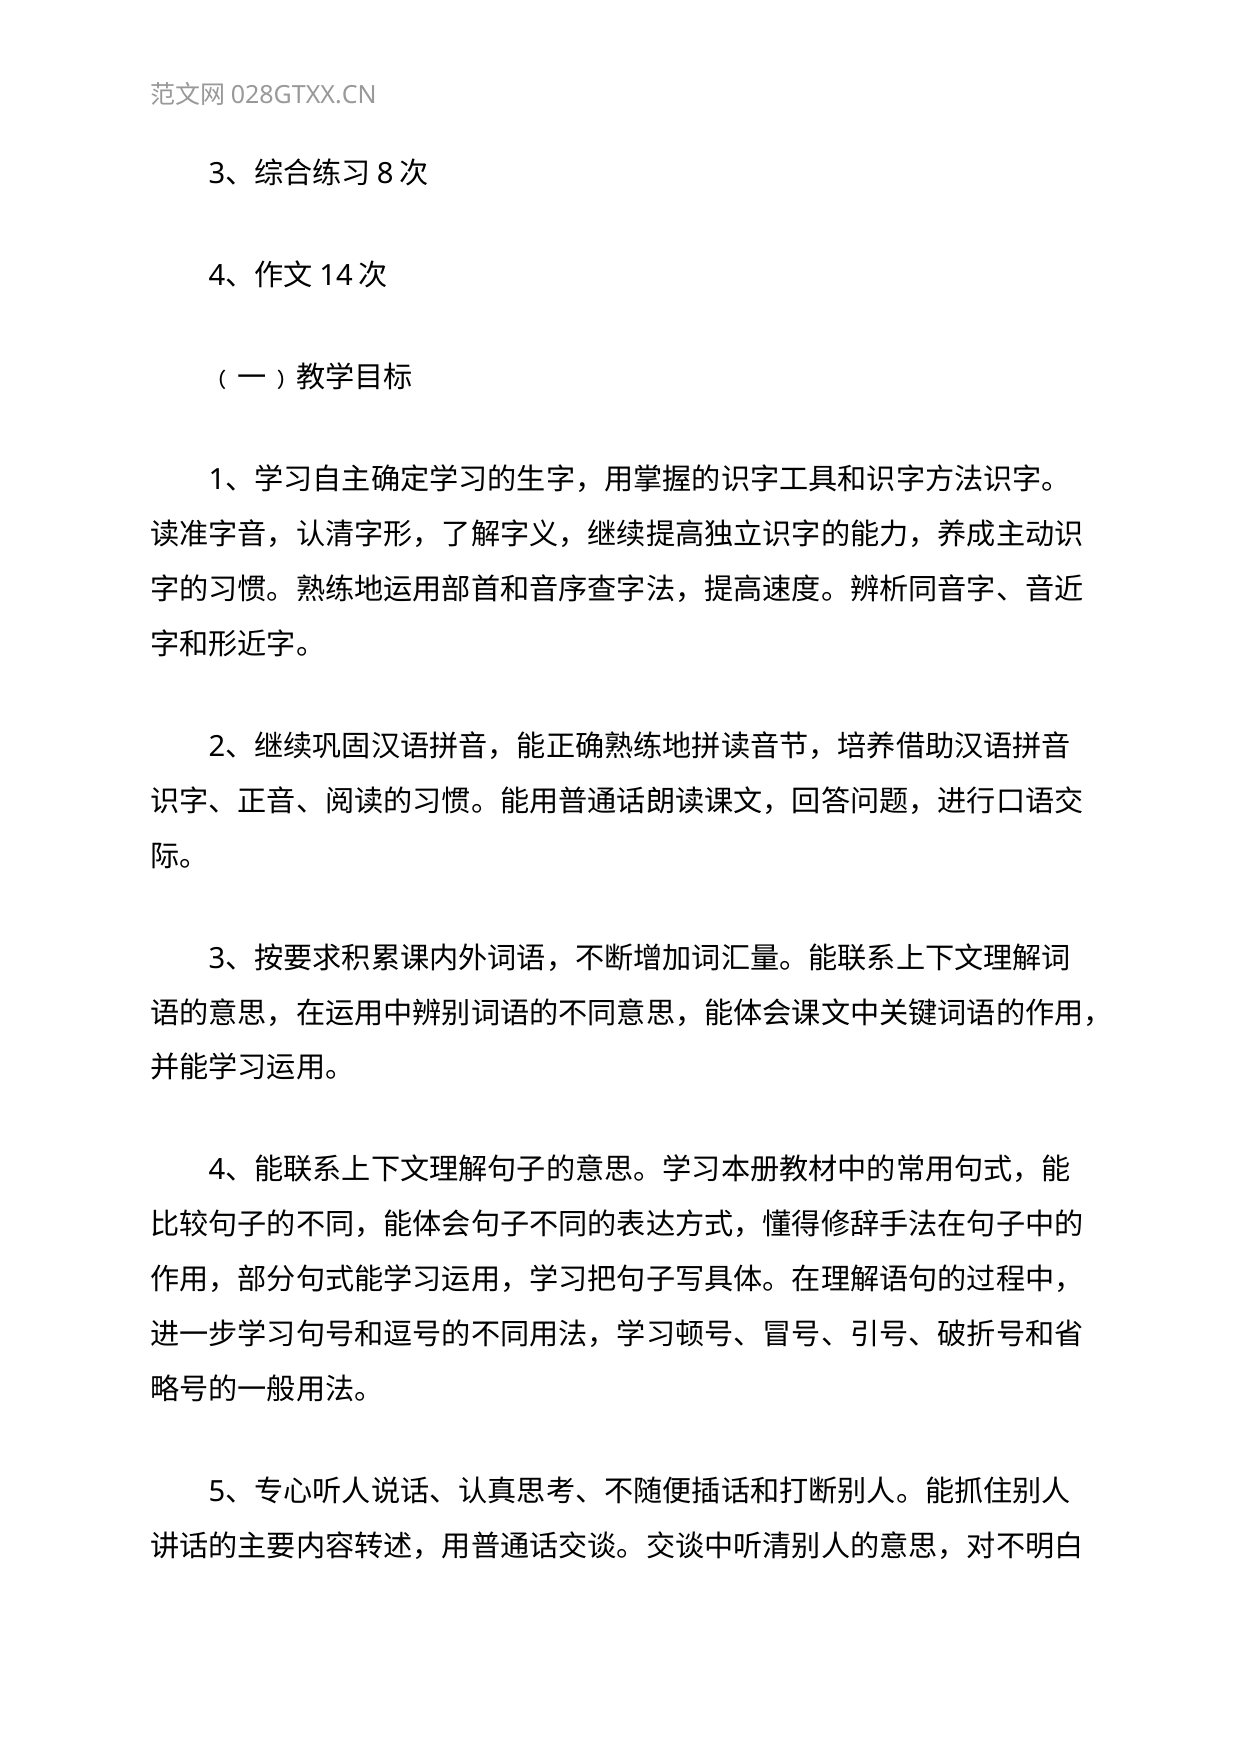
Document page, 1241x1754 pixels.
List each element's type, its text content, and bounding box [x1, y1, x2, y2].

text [150, 1467, 1090, 1564]
text 1、学习自主确定学习的生字，用掌握的识字工具和识字方法识字。读准字音，认清字形，了解字义，继续提高独立识字的能力，养成主动识字的习惯。熟练地运用部首和音序查字法，提高速度。辨析同音字、音近字和形近字。 [150, 456, 1090, 663]
text 4、作文 14次 [150, 252, 1090, 294]
text ﹙一﹚教学目标 [150, 354, 1090, 396]
text 3、按要求积累课内外词语，不断增加词汇量。能联系上下文理解词语的意思，在运用中辨别词语的不同意思，能体会课文中关键词语的作用，并能学习运用。 [150, 934, 1090, 1086]
text 2、继续巩固汉语拼音，能正确熟练地拼读音节，培养借助汉语拼音识字、正音、阅读的习惯。能用普通话朗读课文，回答问题，进行口语交际。 [150, 722, 1090, 875]
text 4、能联系上下文理解句子的意思。学习本册教材中的常用句式，能比较句子的不同，能体会句子不同的表达方式，懂得修辞手法在句子中的作用，部分句式能学习运用，学习把句子写具体。在理解语句的过程中，进一步学习句号和逗号的不同用法，学习顿号、冒号、引号、破折号和省略号的一般用法。 [150, 1146, 1090, 1408]
text 3、综合练习8次 [150, 150, 1090, 192]
